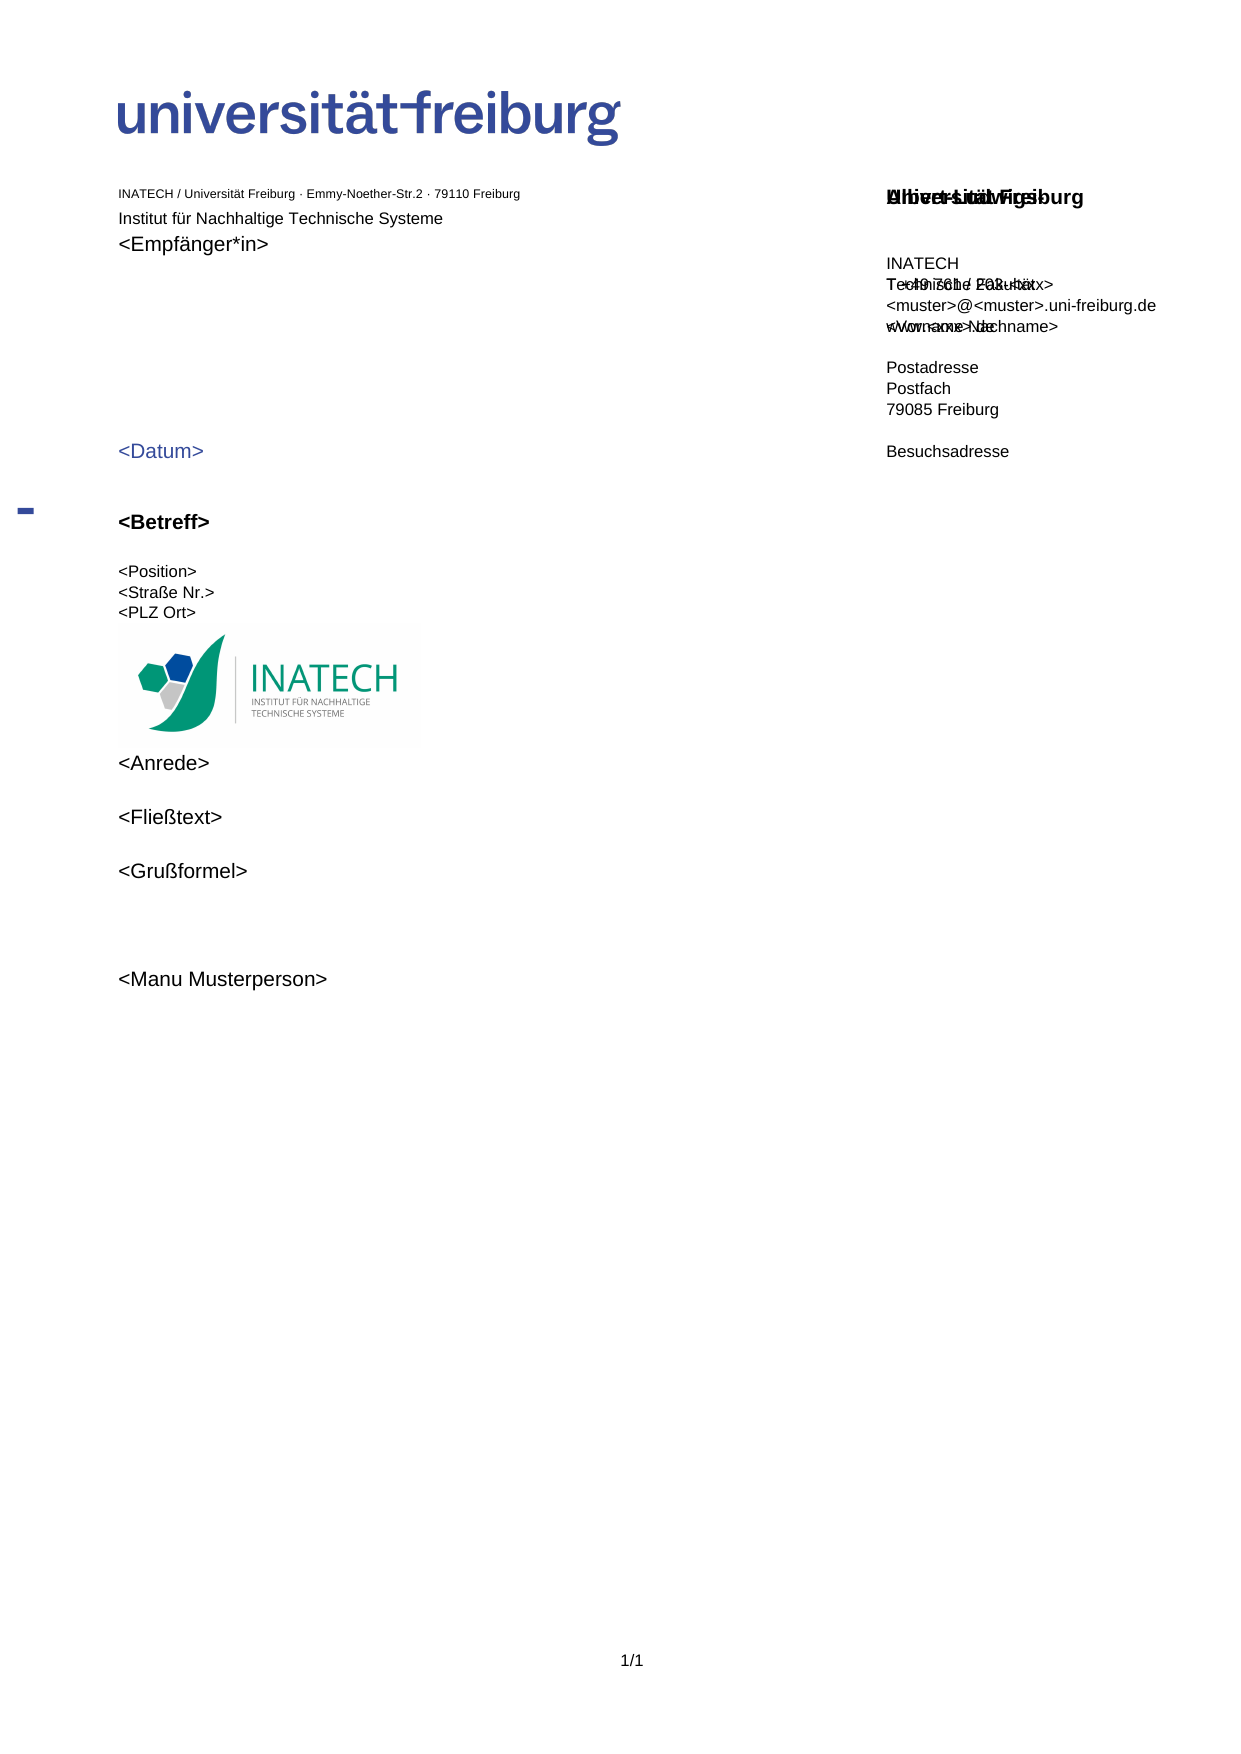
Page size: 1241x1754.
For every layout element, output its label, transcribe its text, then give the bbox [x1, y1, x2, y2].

text Postadresse [886, 357, 1181, 378]
text 79085 Freiburg [886, 399, 1181, 419]
text www..de [886, 315, 1181, 336]
picture [118, 623, 421, 748]
text Besuchsadresse [886, 440, 1181, 461]
text Postfach [886, 378, 1181, 399]
picture [80, 53, 658, 183]
text @.uni-freiburg.de [886, 294, 1181, 315]
text T +49 761 / 203- [886, 274, 1181, 294]
